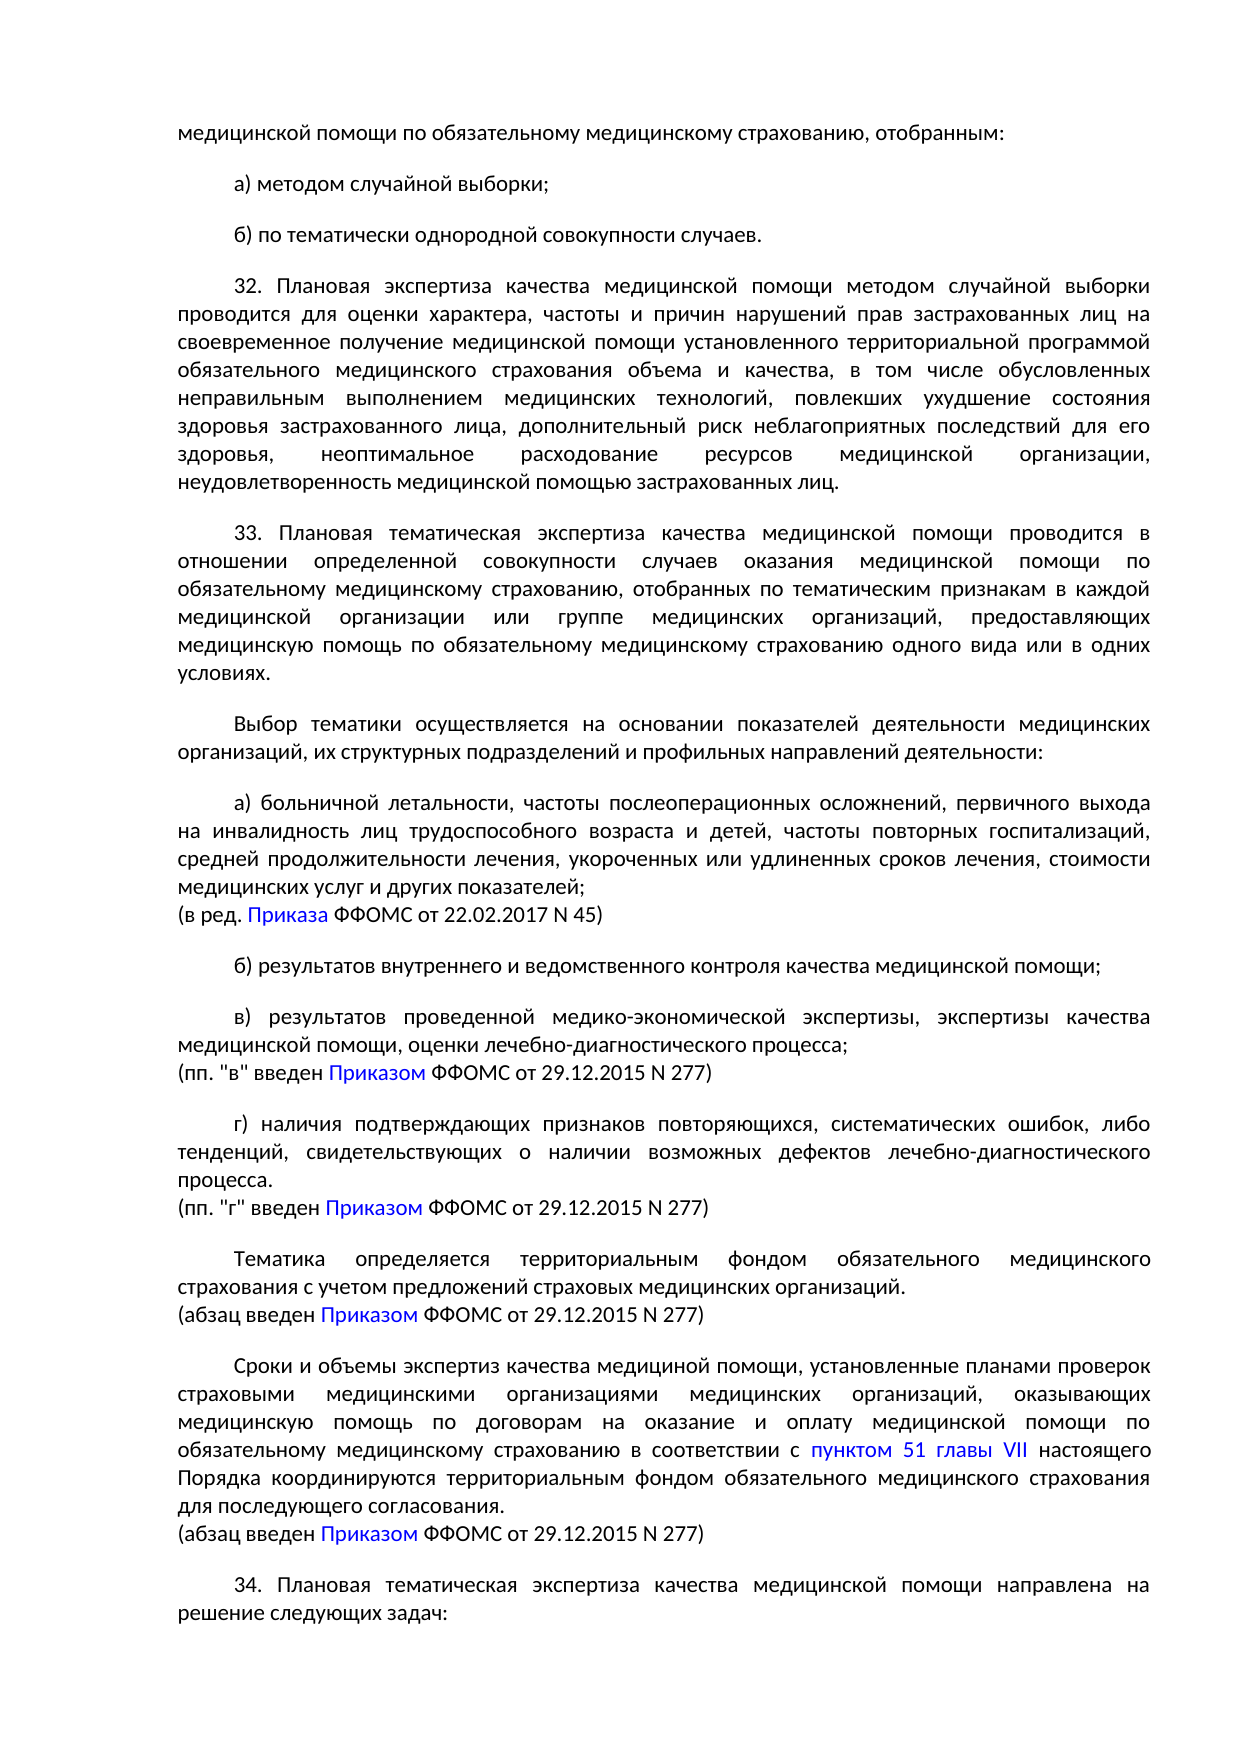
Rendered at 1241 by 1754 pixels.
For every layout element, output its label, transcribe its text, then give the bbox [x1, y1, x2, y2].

text 33. Плановая тематическая экспертиза качества медицинской помощи проводится в отношении определенной совокупности случаев оказания медицинской помощи по обязательному медицинскому страхованию, отобранных по тематическим признакам в каждой медицинской организации или группе медицинских организаций, предоставляющих медицинскую помощь по обязательному медицинскому страхованию одного вида или в одних условиях. [177, 518, 1152, 686]
text а) методом случайной выборки; [177, 169, 1152, 197]
text Сроки и объемы экспертиз качества медициной помощи, установленные планами проверок страховыми медицинскими организациями медицинских организаций, оказывающих медицинскую помощь по договорам на оказание и оплату медицинской помощи по обязательному медицинскому страхованию в соответствии с пунктом 51 главы VII настоящего Порядка координируются территориальным фондом обязательного медицинского страхования для последующего согласования. [177, 1351, 1152, 1519]
text Выбор тематики осуществляется на основании показателей деятельности медицинских организаций, их структурных подразделений и профильных направлений деятельности: [177, 709, 1152, 765]
text (пп. "в" введен Приказом ФФОМС от 29.12.2015 N 277) [177, 1058, 1152, 1086]
text (пп. "г" введен Приказом ФФОМС от 29.12.2015 N 277) [177, 1193, 1152, 1221]
text Тематика определяется территориальным фондом обязательного медицинского страхования с учетом предложений страховых медицинских организаций. [177, 1244, 1152, 1300]
text б) по тематически однородной совокупности случаев. [177, 220, 1152, 248]
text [177, 118, 1152, 146]
text (абзац введен Приказом ФФОМС от 29.12.2015 N 277) [177, 1300, 1152, 1328]
text б) результатов внутреннего и ведомственного контроля качества медицинской помощи; [177, 951, 1152, 979]
text 34. Плановая тематическая экспертиза качества медицинской помощи направлена на решение следующих задач: [177, 1570, 1152, 1626]
text (в ред. Приказа ФФОМС от 22.02.2017 N 45) [177, 900, 1152, 928]
text 32. Плановая экспертиза качества медицинской помощи методом случайной выборки проводится для оценки характера, частоты и причин нарушений прав застрахованных лиц на своевременное получение медицинской помощи установленного территориальной программой обязательного медицинского страхования объема и качества, в том числе обусловленных неправильным выполнением медицинских технологий, повлекших ухудшение состояния здоровья застрахованного лица, дополнительный риск неблагоприятных последствий для его здоровья, неоптимальное расходование ресурсов медицинской организации, неудовлетворенность медицинской помощью застрахованных лиц. [177, 271, 1152, 495]
text (абзац введен Приказом ФФОМС от 29.12.2015 N 277) [177, 1519, 1152, 1547]
text в) результатов проведенной медико-экономической экспертизы, экспертизы качества медицинской помощи, оценки лечебно-диагностического процесса; [177, 1002, 1152, 1058]
text а) больничной летальности, частоты послеоперационных осложнений, первичного выхода на инвалидность лиц трудоспособного возраста и детей, частоты повторных госпитализаций, средней продолжительности лечения, укороченных или удлиненных сроков лечения, стоимости медицинских услуг и других показателей; [177, 788, 1152, 900]
text г) наличия подтверждающих признаков повторяющихся, систематических ошибок, либо тенденций, свидетельствующих о наличии возможных дефектов лечебно-диагностического процесса. [177, 1109, 1152, 1193]
